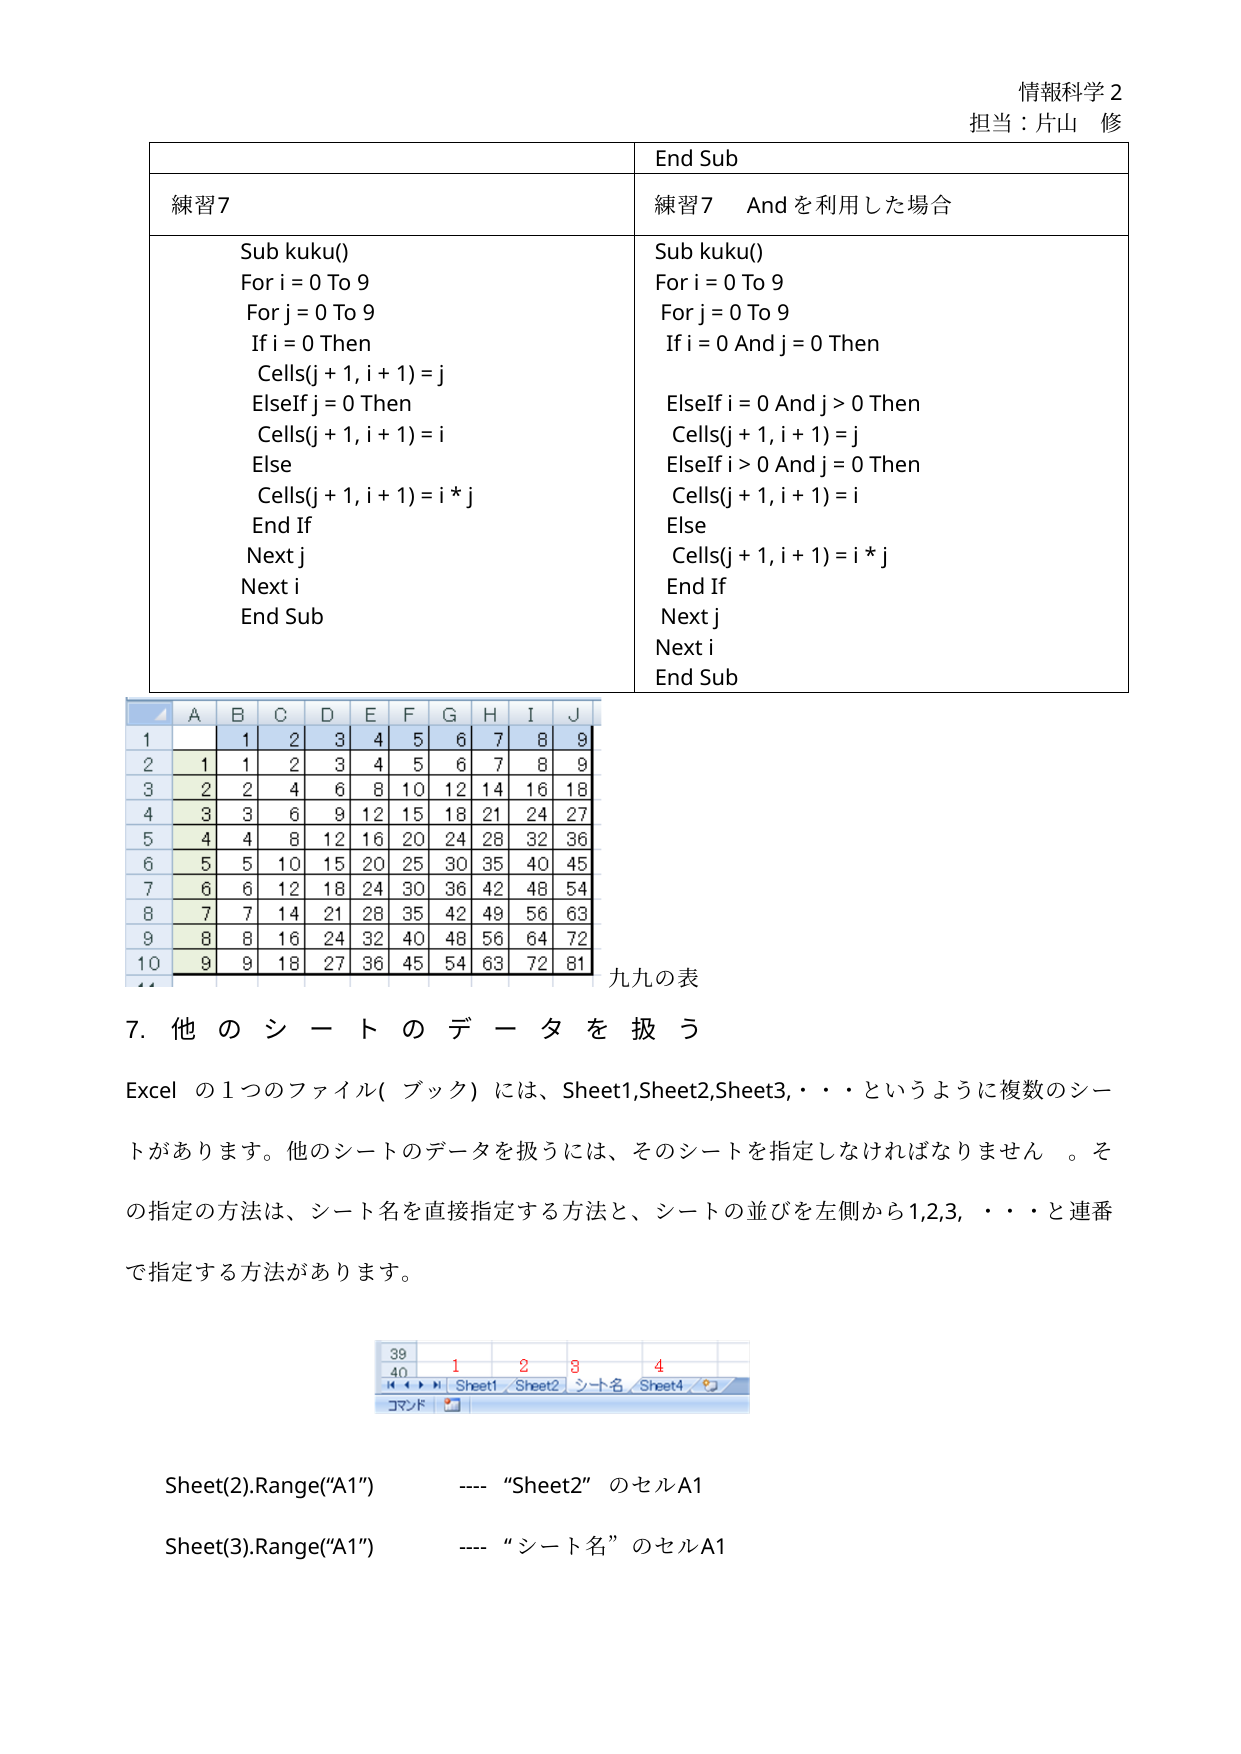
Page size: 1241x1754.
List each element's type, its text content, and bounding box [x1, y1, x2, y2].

table_cell 練習7 Andを利用した場合 [635, 174, 1128, 235]
table_cell 練習7 [150, 174, 634, 235]
subtitle 他のシートのデータを扱う [125, 997, 1115, 1058]
table_cell Sub kuku() For i = 0 To 9 For j = 0 To 9 If i = 0 And j = 0 Then ElseIf i = 0 And j > 0 Then Cells(j + 1, i + 1) = j ElseIf i > 0 And j = 0 Then Cells(j + 1, i + 1) = i Else Cells(j + 1, i + 1) = i * j End If Next j Next i End Sub [635, 236, 1128, 692]
text Sheet(3).Range(“A1”) ---- “シート名”のセルA1 [125, 1514, 1115, 1575]
text Sheet(2).Range(“A1”) ---- “Sheet2”のセルA1 [125, 1454, 1115, 1514]
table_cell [150, 143, 634, 173]
picture [374, 1338, 753, 1415]
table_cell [635, 143, 1128, 173]
text Excelの１つのファイル(ブック)には、Sheet1,Sheet2,Sheet3,・・・というように複数のシートがあります。他のシートのデータを扱うには、そのシートを指定しなければなりません。その指定の方法は、シート名を直接指定する方法と、シートの並びを左側から1,2,3,・・・と連番で指定する方法があります。 [125, 1058, 1115, 1302]
picture [125, 697, 602, 987]
table_cell Sub kuku() For i = 0 To 9 For j = 0 To 9 If i = 0 Then Cells(j + 1, i + 1) = j ElseIf j = 0 Then Cells(j + 1, i + 1) = i Else Cells(j + 1, i + 1) = i * j End If Next j Next i End Sub [150, 236, 634, 692]
